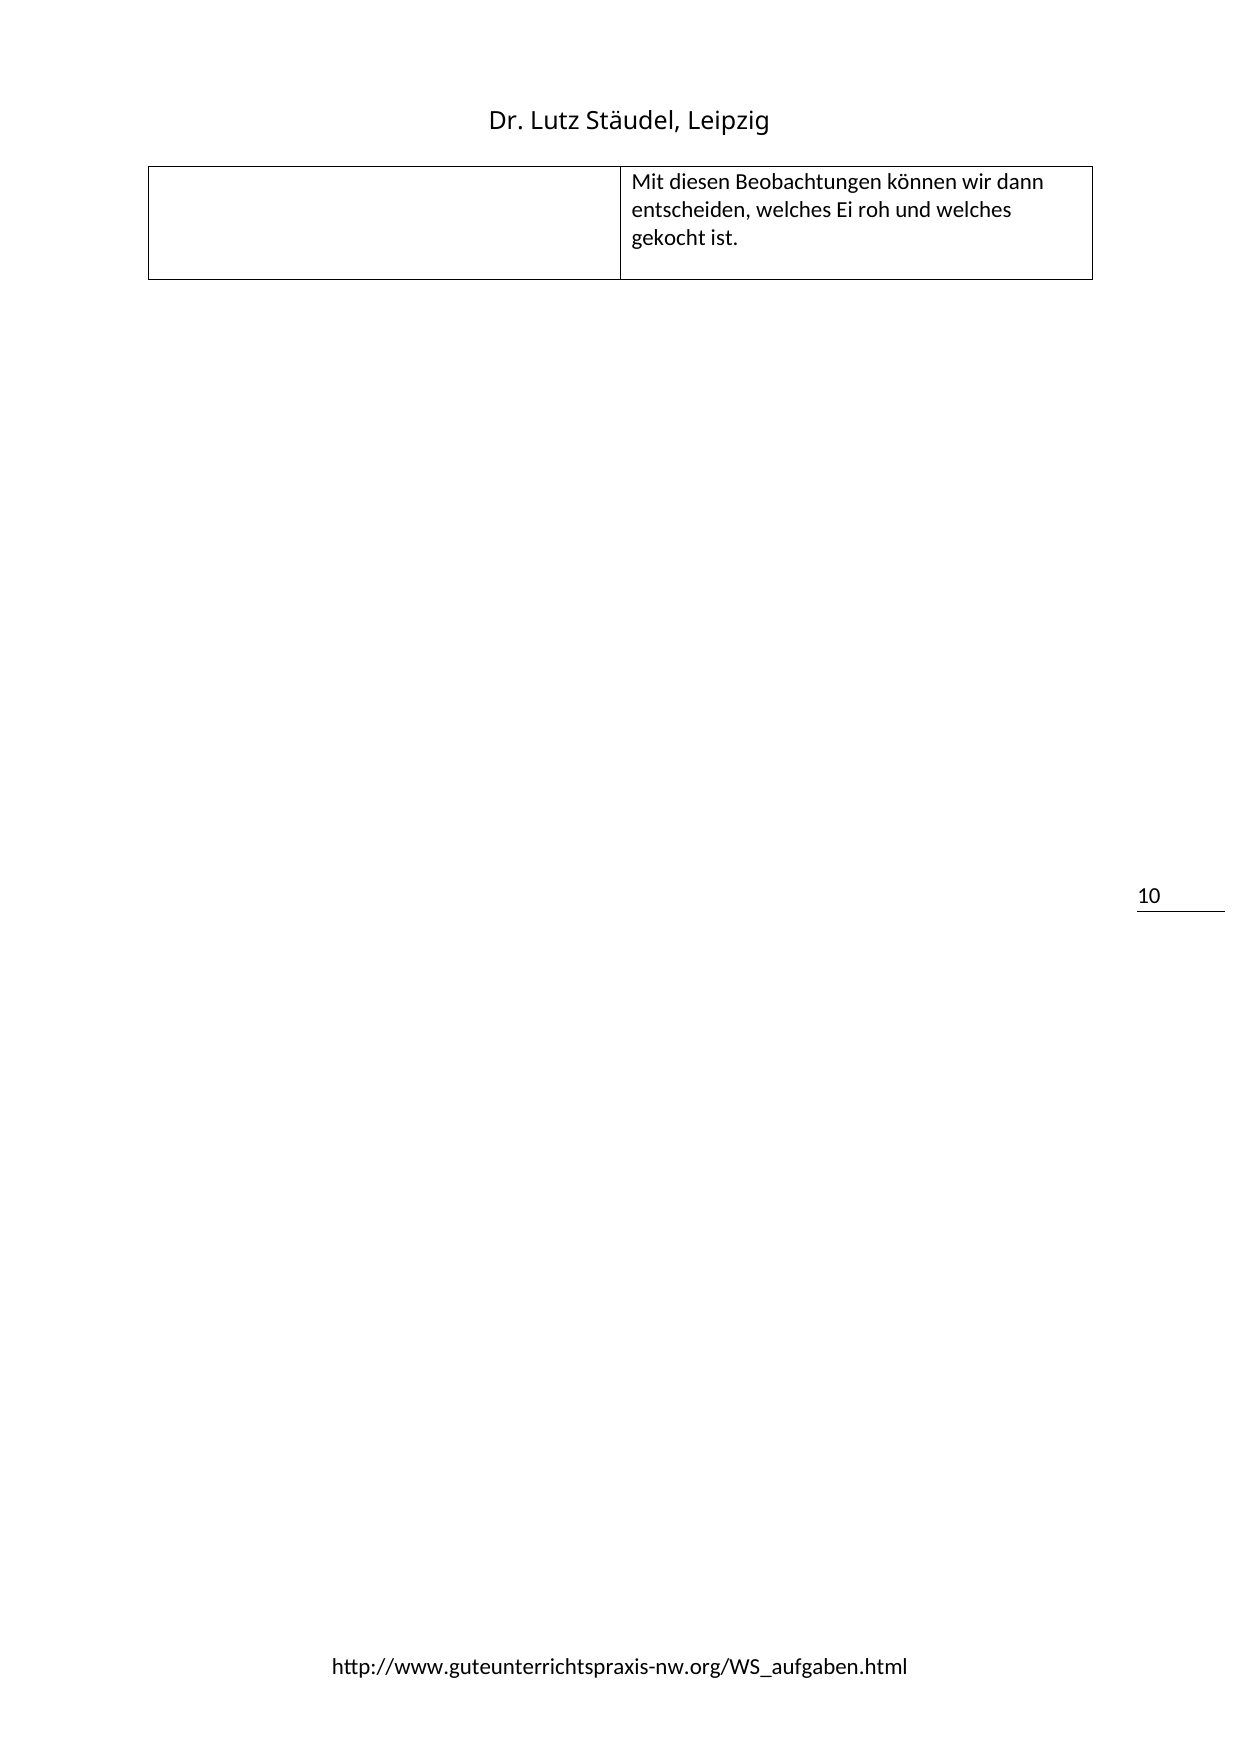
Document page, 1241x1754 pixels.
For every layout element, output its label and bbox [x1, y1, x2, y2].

table_cell [621, 167, 1092, 279]
table_cell [149, 167, 620, 279]
